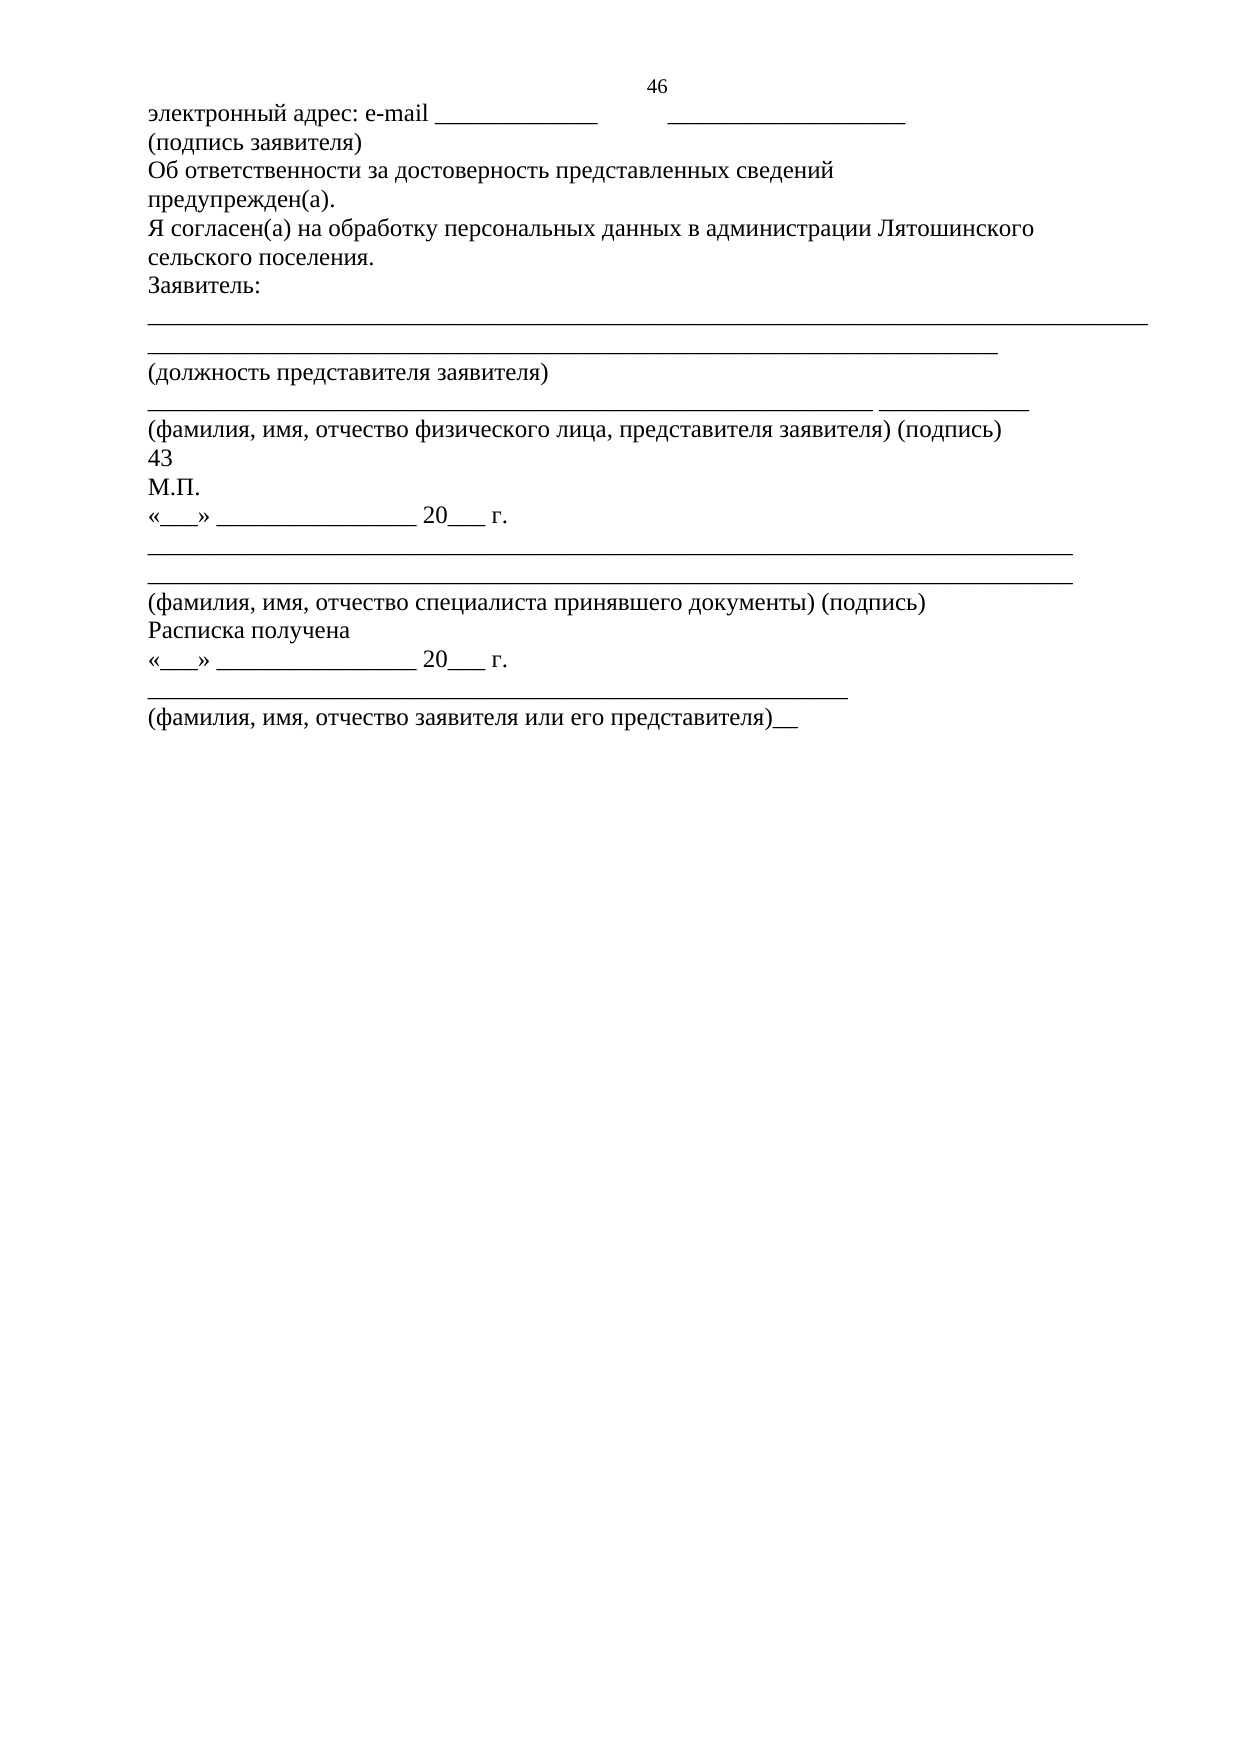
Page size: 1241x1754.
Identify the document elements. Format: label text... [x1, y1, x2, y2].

text Я согласен(а) на обработку персональных данных в администрации Лятошинского [148, 213, 1167, 242]
text «___» ________________ 20___ г. [148, 644, 1167, 673]
text «___» ________________ 20___ г. [148, 500, 1167, 529]
text Заявитель: [148, 270, 1167, 299]
text (фамилия, имя, отчество физического лица, представителя заявителя) (подпись) [148, 414, 1167, 443]
text ________________________________________________________ [148, 673, 1167, 702]
text __________________________________________________________________________ [148, 529, 1167, 558]
text Об ответственности за достоверность представленных сведений [148, 155, 1167, 184]
text __________________________________________________________ ____________ [148, 385, 1167, 414]
text __________________________________________________________________________ [148, 558, 1167, 587]
text 43 [148, 443, 1167, 472]
text ________________________________________________________________________________ [148, 299, 1167, 328]
text Расписка получена [148, 615, 1167, 644]
text предупрежден(а). [148, 184, 1167, 213]
text электронный адрес: e-mail _____________ ___________________ [148, 98, 1167, 127]
text ____________________________________________________________________ [148, 328, 1167, 357]
text сельского поселения. [148, 242, 1167, 270]
text (подпись заявителя) [148, 127, 1167, 155]
text М.П. [148, 472, 1167, 500]
text (фамилия, имя, отчество специалиста принявшего документы) (подпись) [148, 587, 1167, 615]
text (должность представителя заявителя) [148, 357, 1167, 385]
text (фамилия, имя, отчество заявителя или его представителя)__ [148, 702, 1167, 730]
